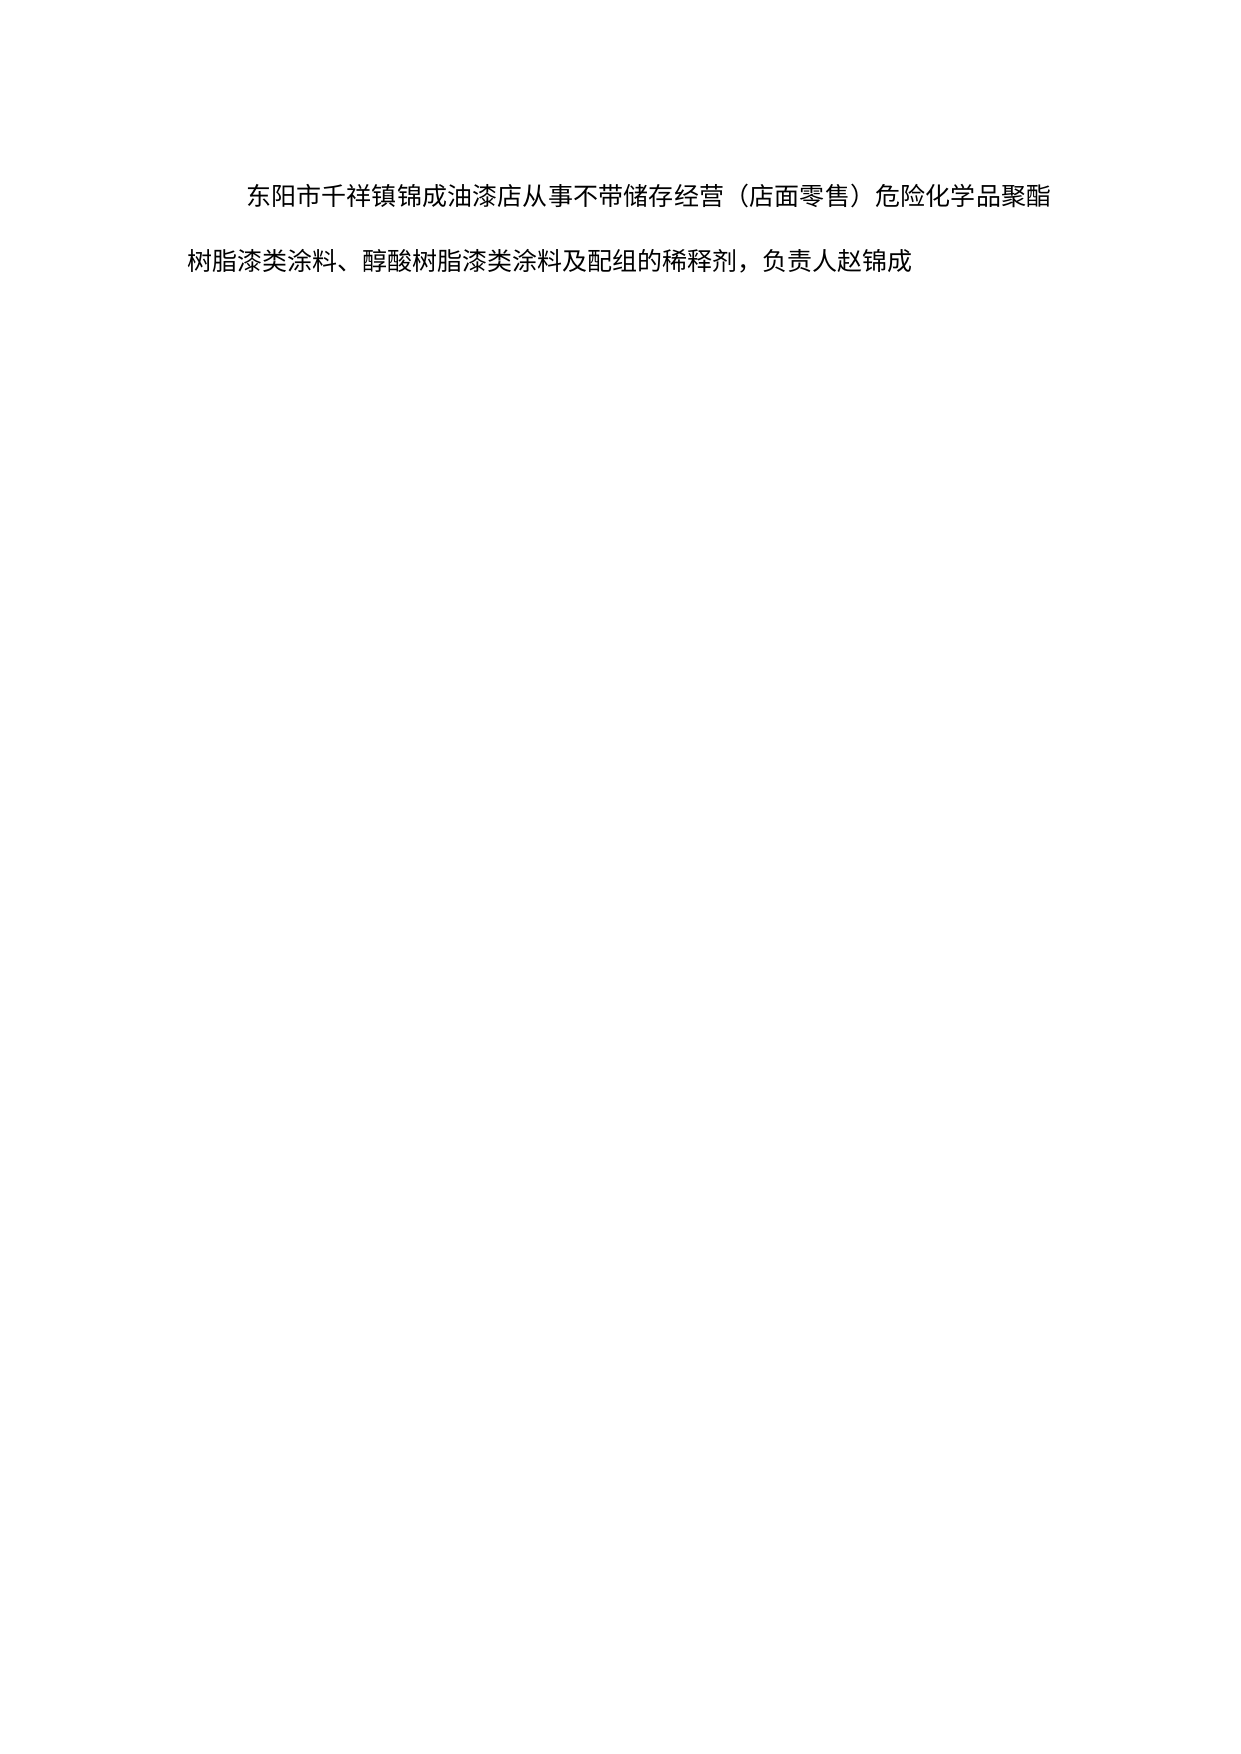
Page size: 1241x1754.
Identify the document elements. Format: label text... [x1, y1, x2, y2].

text 东阳市千祥镇锦成油漆店从事不带储存经营（店面零售）危险化学品聚酯树脂漆类涂料、醇酸树脂漆类涂料及配组的稀释剂，负责人赵锦成 [187, 162, 1053, 292]
